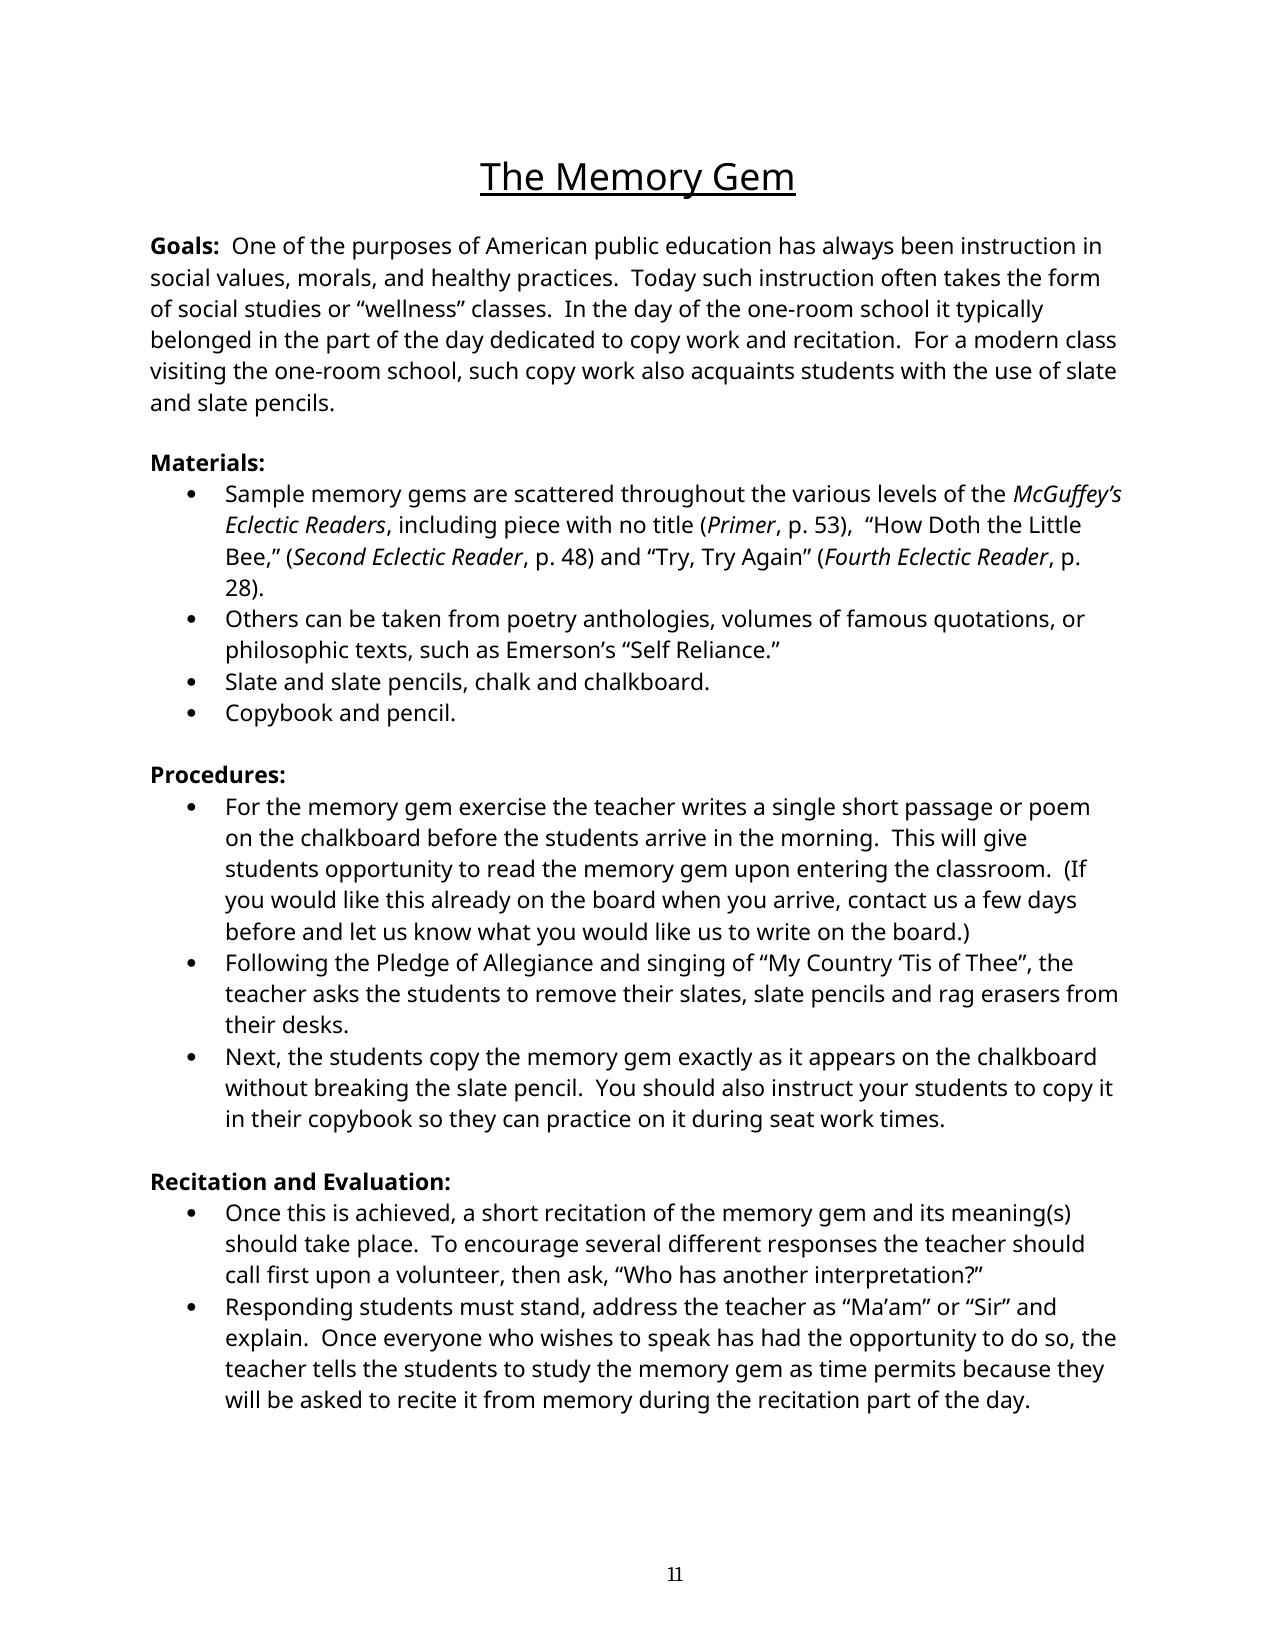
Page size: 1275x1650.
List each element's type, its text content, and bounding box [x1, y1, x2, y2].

list Following the Pledge of Allegiance and singing of “My Country ‘Tis of Thee”, the teacher asks the students to remove their slates, slate pencils and rag erasers from their desks. [187, 947, 1125, 1041]
text Recitation and Evaluation: [150, 1166, 1125, 1197]
text Goals: One of the purposes of American public education has always been instruction in social values, morals, and healthy practices. Today such instruction often takes the form of social studies or “wellness” classes. In the day of the one-room school it typically belonged in the part of the day dedicated to copy work and recitation. For a modern class visiting the one-room school, such copy work also acquaints students with the use of slate and slate pencils. [150, 230, 1125, 418]
list Once this is achieved, a short recitation of the memory gem and its meaning(s) should take place. To encourage several different responses the teacher should call first upon a volunteer, then ask, “Who has another interpretation?” [187, 1197, 1125, 1291]
list Copybook and pencil. [187, 697, 1125, 728]
list For the memory gem exercise the teacher writes a single short passage or poem on the chalkboard before the students arrive in the morning. This will give students opportunity to read the memory gem upon entering the classroom. (If you would like this already on the board when you arrive, contact us a few days before and let us know what you would like us to write on the board.) [187, 791, 1125, 947]
text Materials: [150, 447, 1125, 478]
list Others can be taken from poetry anthologies, volumes of famous quotations, or philosophic texts, such as Emerson’s “Self Reliance.” [187, 603, 1125, 666]
list Responding students must stand, address the teacher as “Ma’am” or “Sir” and explain. Once everyone who wishes to speak has had the opportunity to do so, the teacher tells the students to study the memory gem as time permits because they will be asked to recite it from memory during the recitation part of the day. [187, 1291, 1125, 1416]
text The Memory Gem [150, 150, 1125, 201]
text Procedures: [150, 759, 1125, 791]
list Next, the students copy the memory gem exactly as it appears on the chalkboard without breaking the slate pencil. You should also instruct your students to copy it in their copybook so they can practice on it during seat work times. [187, 1041, 1125, 1134]
list Sample memory gems are scattered throughout the various levels of the McGuffey’s Eclectic Readers, including piece with no title (Primer, p. 53), “How Doth the Little Bee,” (Second Eclectic Reader, p. 48) and “Try, Try Again” (Fourth Eclectic Reader, p. 28). [187, 478, 1125, 603]
list Slate and slate pencils, chalk and chalkboard. [187, 666, 1125, 697]
